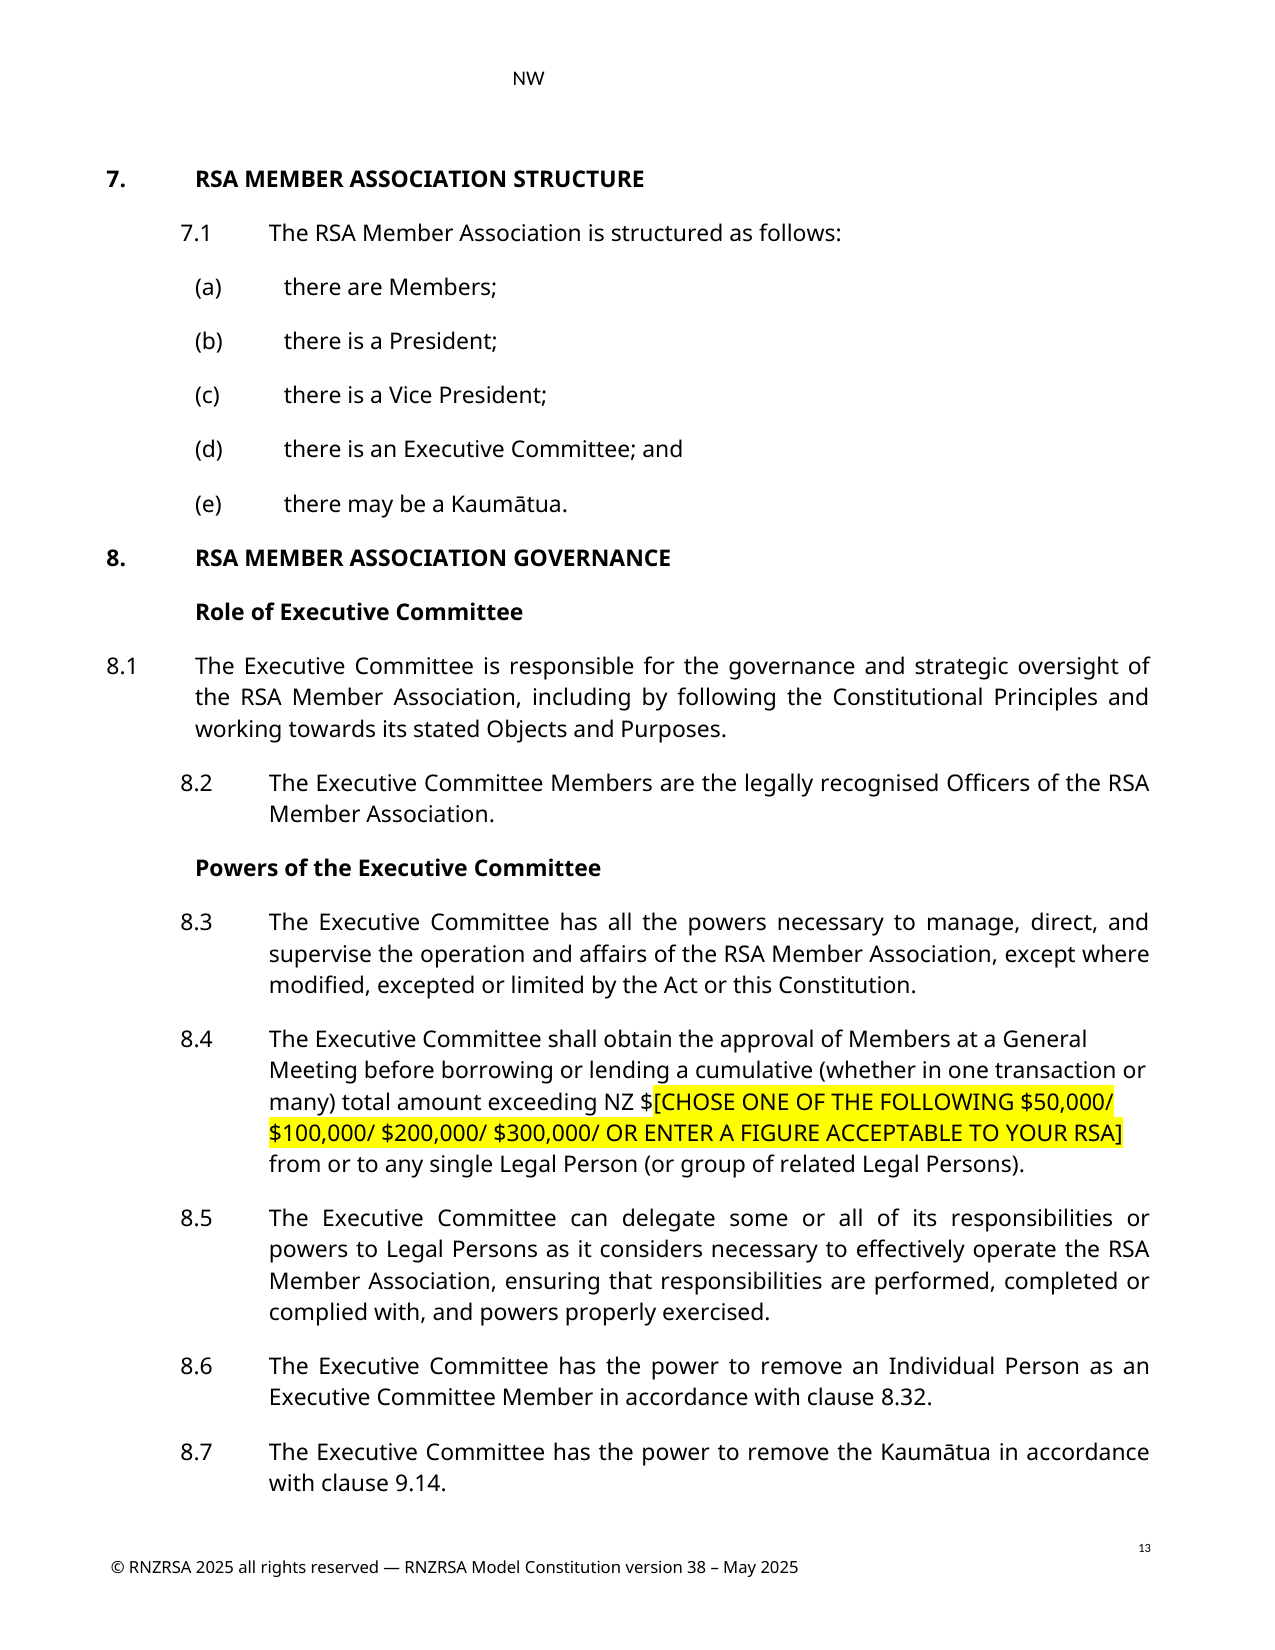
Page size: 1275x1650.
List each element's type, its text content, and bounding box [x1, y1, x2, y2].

subtitle there is a President; [195, 325, 1151, 356]
subtitle Powers of the Executive Committee [106, 852, 1151, 883]
subtitle RSA MEMBER ASSOCIATION STRUCTURE [106, 162, 1151, 194]
subtitle The Executive Committee has the power to remove an Individual Person as an Executive Committee Member in accordance with clause 8.32. [180, 1350, 1151, 1412]
subtitle there is a Vice President; [195, 379, 1151, 410]
subtitle The Executive Committee Members are the legally recognised Officers of the RSA Member Association. [180, 767, 1151, 829]
subtitle The Executive Committee has all the powers necessary to manage, direct, and supervise the operation and affairs of the RSA Member Association, except where modified, excepted or limited by the Act or this Constitution. [180, 906, 1151, 1000]
subtitle The Executive Committee is responsible for the governance and strategic oversight of the RSA Member Association, including by following the Constitutional Principles and working towards its stated Objects and Purposes. [106, 650, 1151, 744]
subtitle there may be a Kaumātua. [195, 487, 1151, 519]
subtitle The Executive Committee shall obtain the approval of Members at a General Meeting before borrowing or lending a cumulative (whether in one transaction or many) total amount exceeding NZ $[CHOSE ONE OF THE FOLLOWING $50,000/ $100,000/ $200,000/ $300,000/ OR ENTER A FIGURE ACCEPTABLE TO YOUR RSA] from or to any single Legal Person (or group of related Legal Persons). [180, 1023, 1151, 1179]
subtitle The Executive Committee can delegate some or all of its responsibilities or powers to Legal Persons as it considers necessary to effectively operate the RSA Member Association, ensuring that responsibilities are performed, completed or complied with, and powers properly exercised. [180, 1202, 1151, 1327]
subtitle The Executive Committee has the power to remove the Kaumātua in accordance with clause 9.14. [180, 1435, 1151, 1498]
subtitle The RSA Member Association is structured as follows: [180, 217, 1151, 248]
subtitle Role of Executive Committee [106, 596, 1151, 627]
subtitle there is an Executive Committee; and [195, 433, 1151, 464]
subtitle RSA MEMBER ASSOCIATION GOVERNANCE [106, 542, 1151, 573]
subtitle there are Members; [195, 271, 1151, 302]
